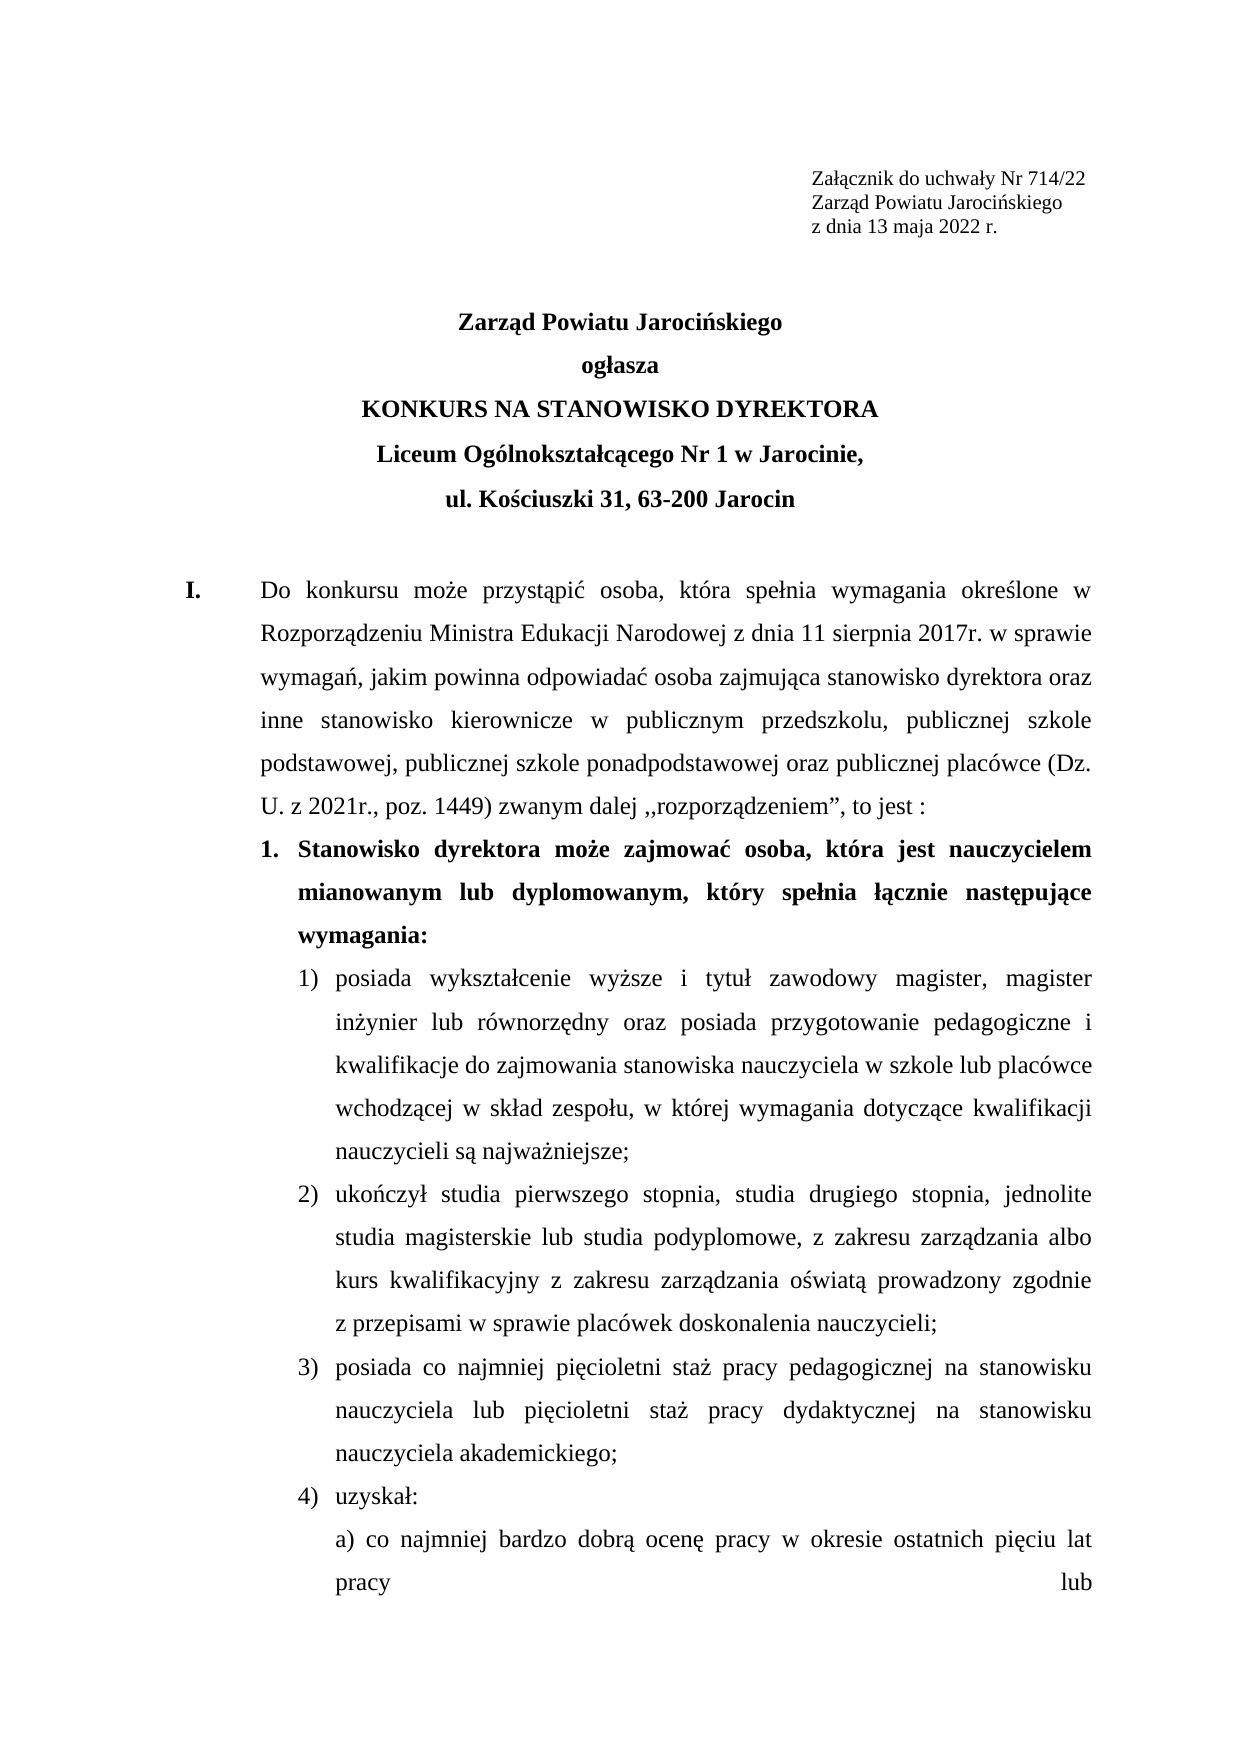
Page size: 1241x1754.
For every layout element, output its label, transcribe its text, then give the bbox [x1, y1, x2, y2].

text Zarząd Powiatu Jarocińskiego [148, 307, 1092, 336]
text Liceum Ogólnokształcącego Nr 1 w Jarocinie, [148, 439, 1092, 468]
list Stanowisko dyrektora może zajmować osoba, która jest nauczycielem mianowanym lub dyplomowanym, który spełnia łącznie następujące wymagania: [260, 834, 1092, 949]
list posiada co najmniej pięcioletni staż pracy pedagogicznej na stanowisku nauczyciela lub pięcioletni staż pracy dydaktycznej na stanowisku nauczyciela akademickiego; [298, 1352, 1092, 1467]
text KONKURS NA STANOWISKO DYREKTORA [148, 394, 1092, 422]
list ukończył studia pierwszego stopnia, studia drugiego stopnia, jednolite studia magisterskie lub studia podyplomowe, z zakresu zarządzania albo kurs kwalifikacyjny z zakresu zarządzania oświatą prowadzony zgodnie z przepisami w sprawie placówek doskonalenia nauczycieli; [298, 1179, 1092, 1337]
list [298, 1481, 1092, 1596]
list posiada wykształcenie wyższe i tytuł zawodowy magister, magister inżynier lub równorzędny oraz posiada przygotowanie pedagogiczne i kwalifikacje do zajmowania stanowiska nauczyciela w szkole lub placówce wchodzącej w skład zespołu, w której wymagania dotyczące kwalifikacji nauczycieli są najważniejsze; [298, 963, 1092, 1165]
text ogłasza [148, 351, 1092, 379]
text Załącznik do uchwały Nr 714/22 Zarząd Powiatu Jarocińskiego z dnia 13 maja 2022 r. [811, 166, 1092, 238]
text ul. Kościuszki 31, 63-200 Jarocin [148, 484, 1092, 513]
list Do konkursu może przystąpić osoba, która spełnia wymagania określone w Rozporządzeniu Ministra Edukacji Narodowej z dnia 11 sierpnia 2017r. w sprawie wymagań, jakim powinna odpowiadać osoba zajmująca stanowisko dyrektora oraz inne stanowisko kierownicze w publicznym przedszkolu, publicznej szkole podstawowej, publicznej szkole ponadpodstawowej oraz publicznej placówce (Dz. U. z 2021r., poz. 1449) zwanym dalej ,,rozporządzeniem”, to jest : [185, 575, 1092, 820]
